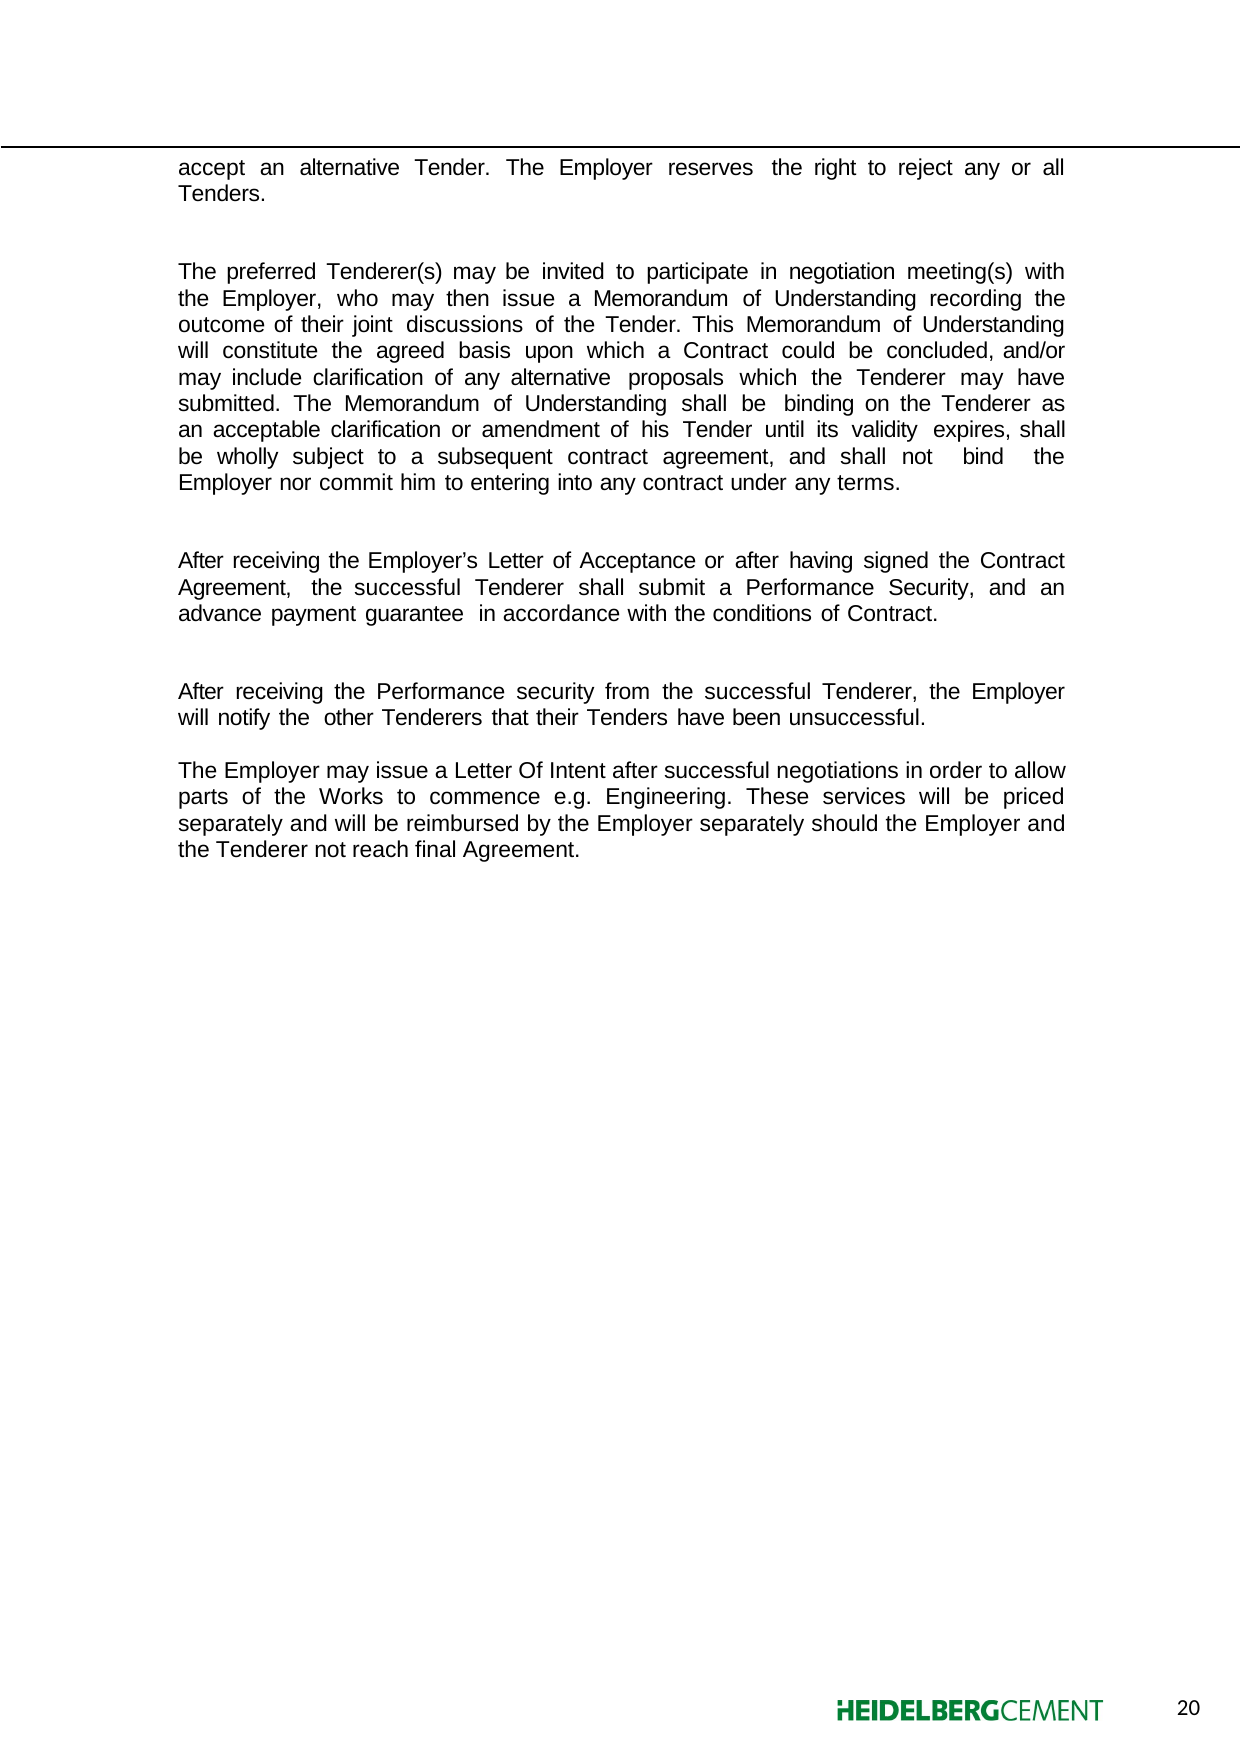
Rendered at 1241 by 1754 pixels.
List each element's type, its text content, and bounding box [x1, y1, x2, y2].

picture [837, 1700, 1104, 1721]
text After receiving the Employer’s Letter of Acceptance or after having signed the Contract Agreement, the successful Tenderer shall submit a Performance Security, and an advance payment guarantee in accordance with the conditions of Contract. [178, 547, 1066, 626]
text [178, 154, 1066, 207]
text The preferred Tenderer(s) may be invited to participate in negotiation meeting(s) with the Employer, who may then issue a Memorandum of Understanding recording the outcome of their joint discussions of the Tender. This Memorandum of Understanding will constitute the agreed basis upon which a Contract could be concluded, and/or may include clarification of any alternative proposals which the Tenderer may have submitted. The Memorandum of Understanding shall be binding on the Tenderer as an acceptable clarification or amendment of his Tender until its validity expires, shall be wholly subject to a subsequent contract agreement, and shall not bind the Employer nor commit him to entering into any contract under any terms. [178, 258, 1066, 495]
text The Employer may issue a Letter Of Intent after successful negotiations in order to allow parts of the Works to commence e.g. Engineering. These services will be priced separately and will be reimbursed by the Employer separately should the Employer and the Tenderer not reach final Agreement. [178, 757, 1066, 862]
text After receiving the Performance security from the successful Tenderer, the Employer will notify the other Tenderers that their Tenders have been unsuccessful. [178, 678, 1066, 731]
